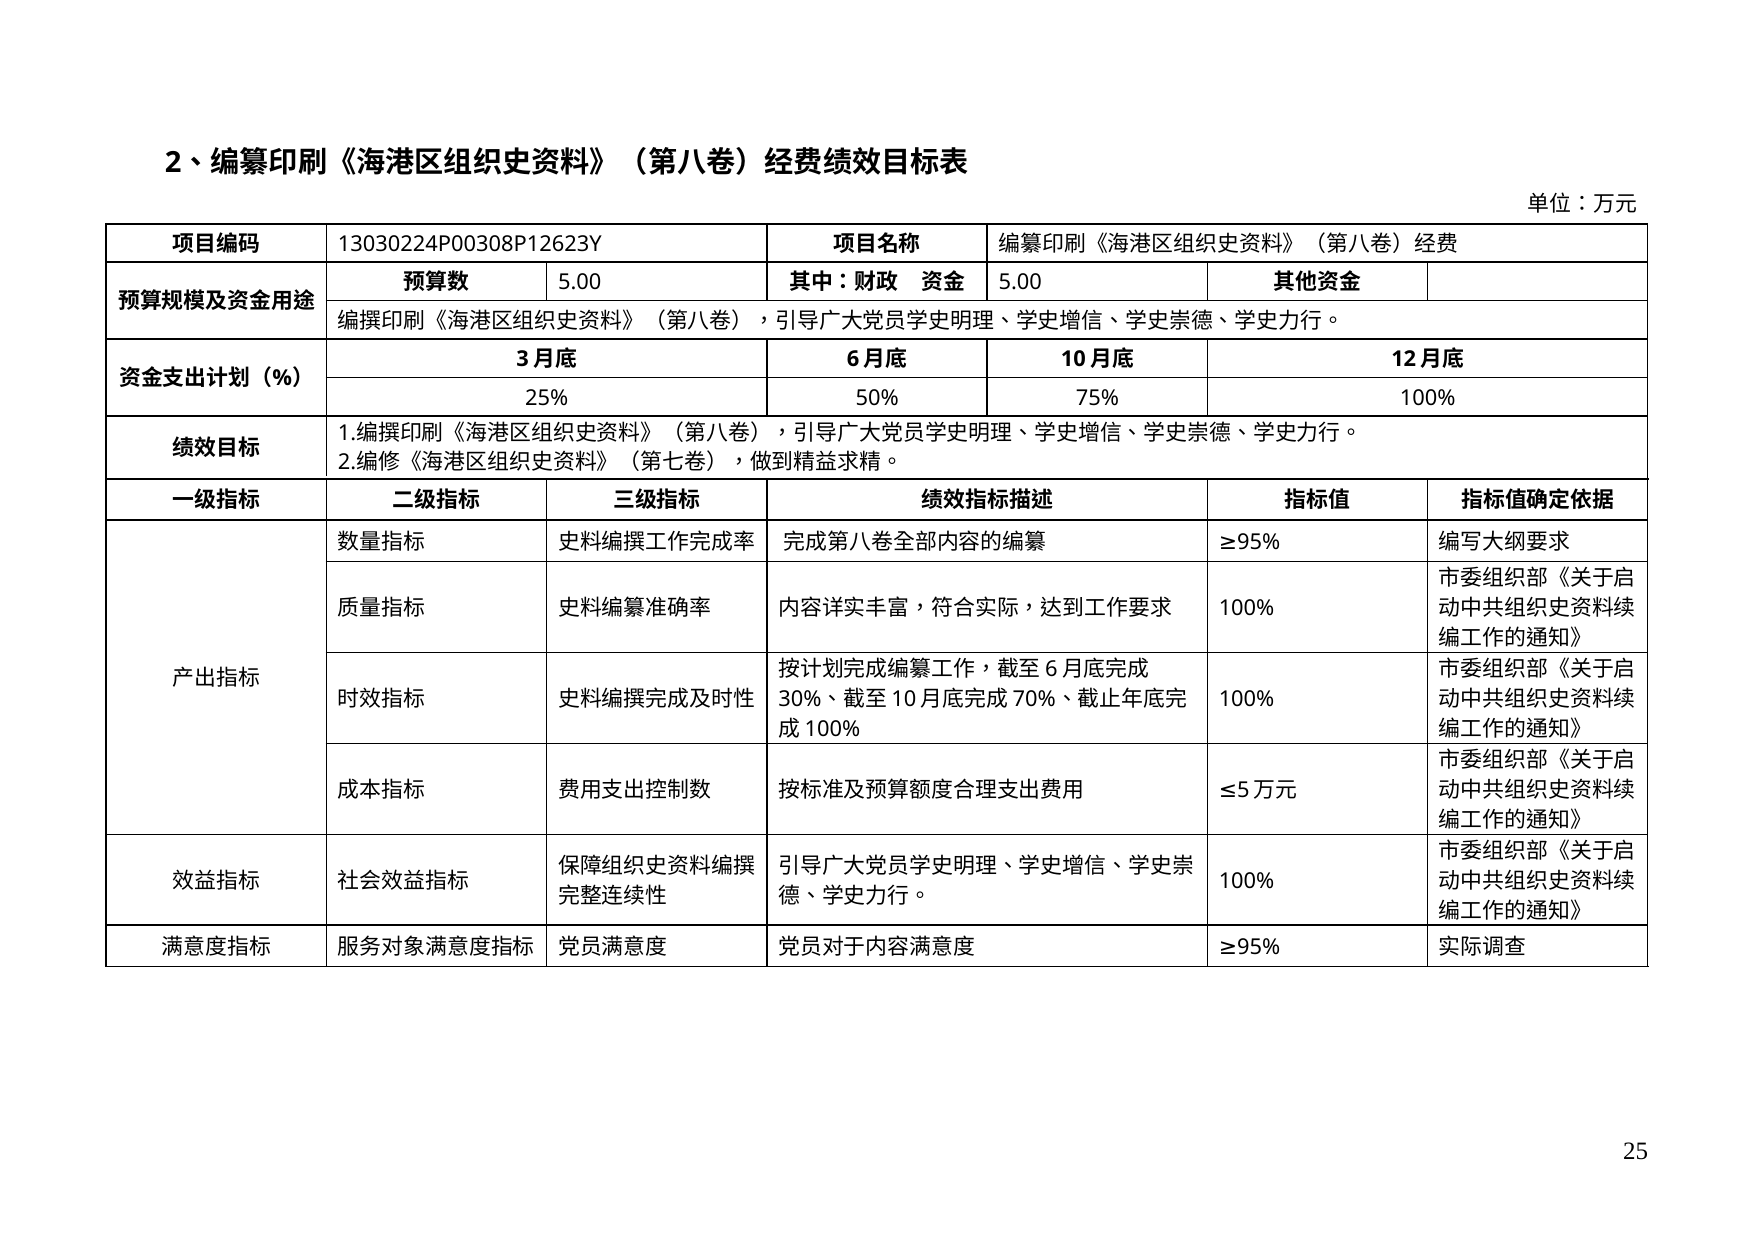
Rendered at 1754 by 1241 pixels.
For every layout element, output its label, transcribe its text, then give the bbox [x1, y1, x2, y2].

table_cell 史料编撰工作完成率 [547, 521, 766, 561]
table_cell 实际调查 [1428, 926, 1647, 966]
table_cell 25% [327, 378, 766, 415]
table_header 指标值确定依据 [1428, 480, 1647, 519]
table_cell 资金支出计划（%） [107, 340, 326, 415]
table_cell 史料编纂准确率 [547, 562, 766, 652]
table_cell 编纂印刷《海港区组织史资料》（第八卷）经费 [988, 225, 1647, 261]
table_cell 50% [768, 378, 986, 415]
table_cell 3月底 [327, 340, 766, 377]
table_cell 项目编码 [107, 225, 326, 261]
table_cell 市委组织部《关于启动中共组织史资料续编工作的通知》 [1428, 835, 1647, 924]
table_cell 质量指标 [327, 562, 546, 652]
table_cell 成本指标 [327, 744, 546, 833]
table_cell 党员满意度 [547, 926, 766, 966]
table_cell 编写大纲要求 [1428, 521, 1647, 561]
table_cell 完成第八卷全部内容的编纂 [768, 521, 1207, 561]
table_cell 13030224P00308P12623Y [327, 225, 766, 261]
table_cell 100% [1208, 562, 1427, 652]
table_cell 5.00 [547, 263, 766, 300]
table_cell 数量指标 [327, 521, 546, 561]
table_header 指标值 [1208, 480, 1427, 519]
table_cell 10月底 [988, 340, 1207, 377]
table_cell 12月底 [1208, 340, 1647, 377]
table_header 绩效指标描述 [768, 480, 1207, 519]
table_cell 社会效益指标 [327, 835, 546, 924]
table_header 三级指标 [547, 480, 766, 519]
table_cell 市委组织部《关于启动中共组织史资料续编工作的通知》 [1428, 653, 1647, 742]
table_cell 按标准及预算额度合理支出费用 [768, 744, 1207, 833]
table_cell ≥95% [1208, 926, 1427, 966]
table_cell 100% [1208, 835, 1427, 924]
table_cell [1428, 263, 1647, 300]
table_cell 引导广大党员学史明理、学史增信、学史崇德、学史力行。 [768, 835, 1207, 924]
table_header 二级指标 [327, 480, 546, 519]
table_cell 按计划完成编纂工作，截至6月底完成30%、截至10月底完成70%、截止年底完成100% [768, 653, 1207, 742]
table_cell 费用支出控制数 [547, 744, 766, 833]
table_cell 效益指标 [107, 835, 326, 924]
table_cell 5.00 [988, 263, 1207, 300]
table_cell 满意度指标 [107, 926, 326, 966]
table_cell 时效指标 [327, 653, 546, 742]
table_cell 100% [1208, 653, 1427, 742]
table_cell 100% [1208, 378, 1647, 415]
table_cell 产出指标 [107, 521, 326, 833]
table_cell ≤5万元 [1208, 744, 1427, 833]
table_cell 市委组织部《关于启动中共组织史资料续编工作的通知》 [1428, 744, 1647, 833]
table_cell ≥95% [1208, 521, 1427, 561]
table_header 一级指标 [107, 480, 326, 519]
text 2、编纂印刷《海港区组织史资料》（第八卷）经费绩效目标表 [106, 142, 1648, 181]
table_cell 服务对象满意度指标 [327, 926, 546, 966]
table_cell 绩效目标 [107, 417, 326, 476]
table_cell 6月底 [768, 340, 986, 377]
table_cell 市委组织部《关于启动中共组织史资料续编工作的通知》 [1428, 562, 1647, 652]
table_cell 编撰印刷《海港区组织史资料》（第八卷），引导广大党员学史明理、学史增信、学史崇德、学史力行。 [327, 301, 1647, 338]
table_cell 1.编撰印刷《海港区组织史资料》（第八卷），引导广大党员学史明理、学史增信、学史崇德、学史力行。 2.编修《海港区组织史资料》（第七卷），做到精益求精。 [327, 417, 1647, 476]
table_cell 保障组织史资料编撰完整连续性 [547, 835, 766, 924]
table_cell 项目名称 [768, 225, 986, 261]
table_cell 其中：财政 资金 [768, 263, 986, 300]
table_cell 其他资金 [1208, 263, 1427, 300]
table_header 单位：万元 [107, 183, 1647, 223]
table_cell 75% [988, 378, 1207, 415]
table_cell 预算数 [327, 263, 546, 300]
table_cell 预算规模及资金用途 [107, 263, 326, 338]
table_cell 党员对于内容满意度 [768, 926, 1207, 966]
table_cell 内容详实丰富，符合实际，达到工作要求 [768, 562, 1207, 652]
table_cell 史料编撰完成及时性 [547, 653, 766, 742]
